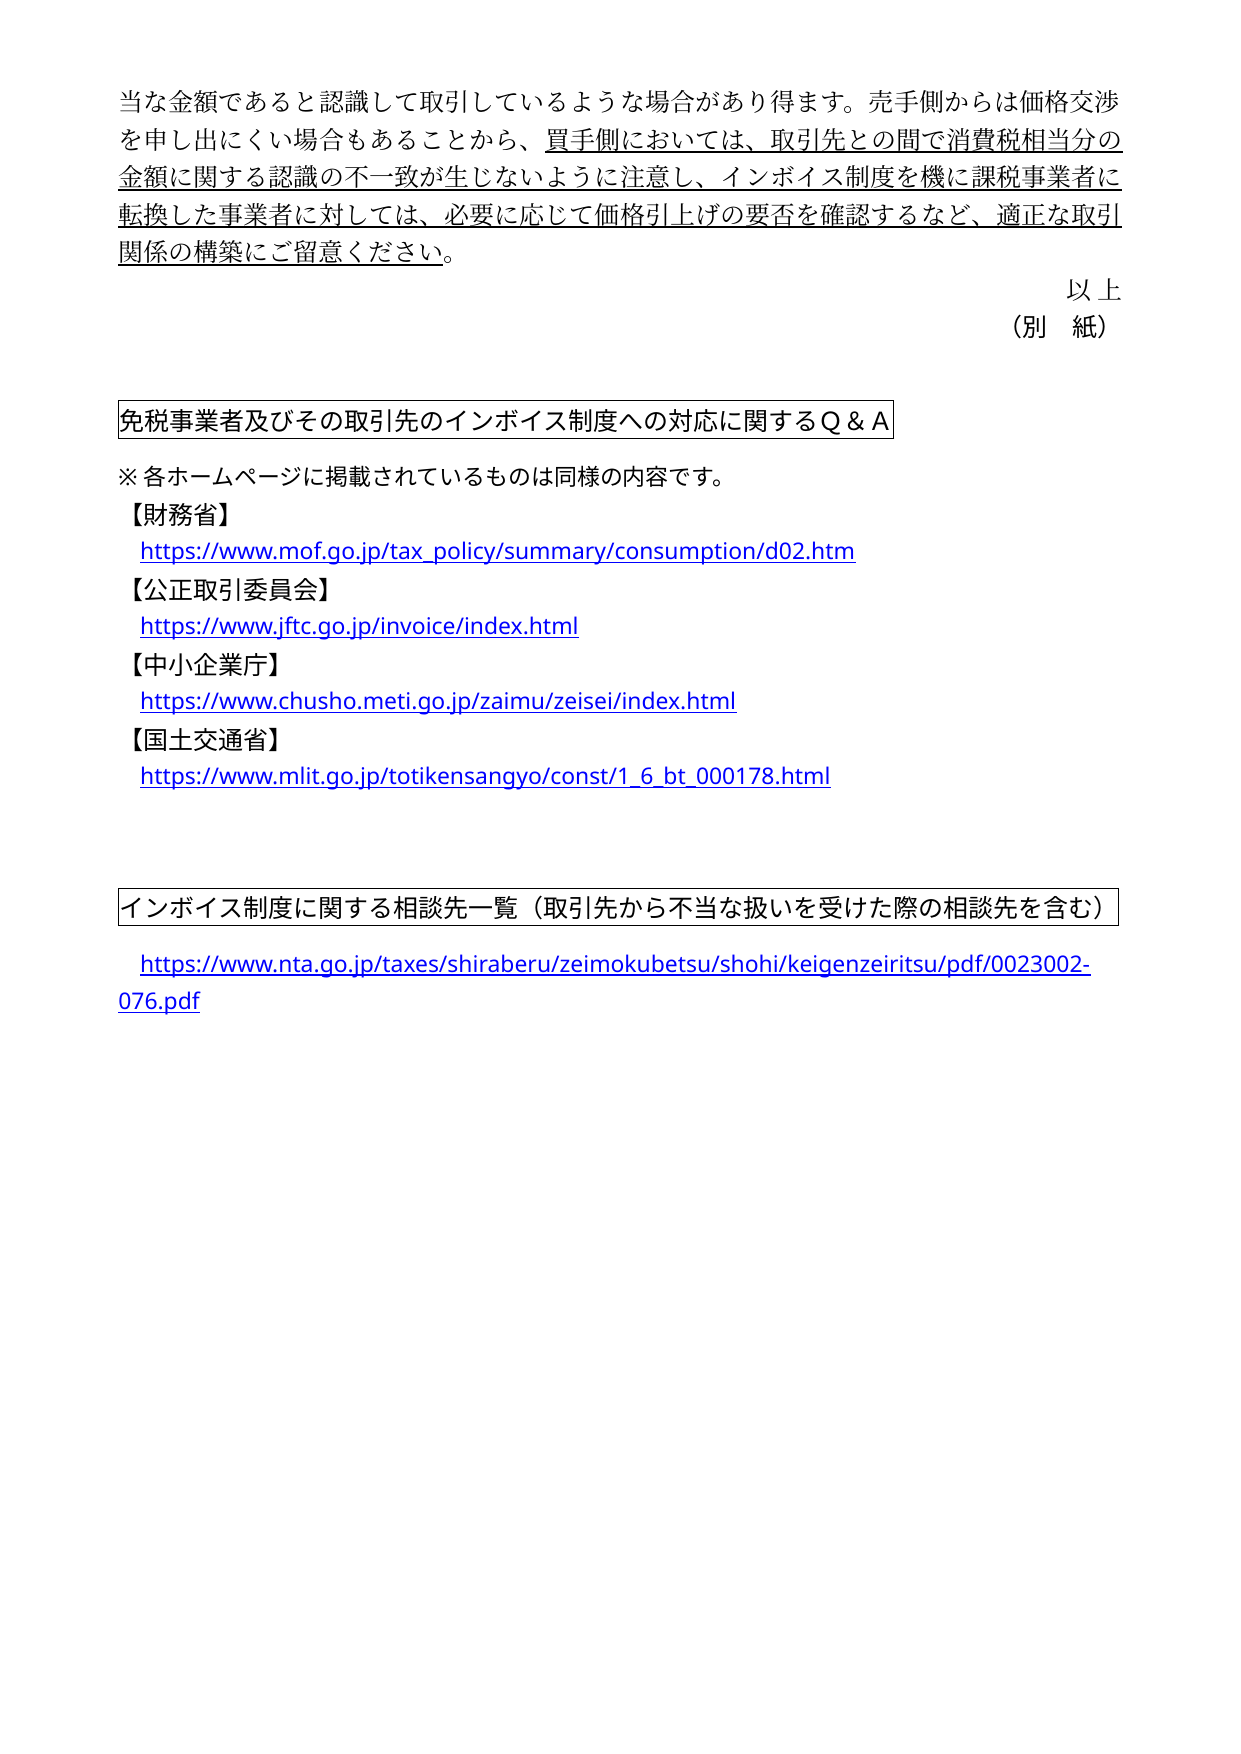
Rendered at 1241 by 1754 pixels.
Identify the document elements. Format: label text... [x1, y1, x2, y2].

text 【中小企業庁】 [118, 644, 1122, 682]
text 免税事業者及びその取引先のインボイス制度への対応に関するＱ＆Ａ [118, 382, 1122, 457]
text インボイス制度に関する相談先一覧（取引先から不当な扱いを受けた際の相談先を含む） [118, 869, 1122, 944]
text https://www.jftc.go.jp/invoice/index.html [140, 607, 1122, 644]
text 【国土交通省】 [118, 719, 1122, 757]
text ※ 各ホームページに掲載されているものは同様の内容です。 [118, 457, 1122, 494]
text 【財務省】 [118, 494, 1122, 532]
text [118, 82, 1122, 189]
text 以 上 [118, 269, 1122, 307]
text https://www.mlit.go.jp/totikensangyo/const/1_6_bt_000178.html [118, 757, 1122, 794]
text 【公正取引委員会】 [118, 569, 1122, 607]
text https://www.nta.go.jp/taxes/shiraberu/zeimokubetsu/shohi/keigenzeiritsu/pdf/0023002-076.pdf [118, 944, 1122, 1019]
text https://www.mof.go.jp/tax_policy/summary/consumption/d02.htm [140, 532, 1122, 569]
text （別 紙） [118, 307, 1122, 344]
text https://www.chusho.meti.go.jp/zaimu/zeisei/index.html [118, 682, 1122, 719]
